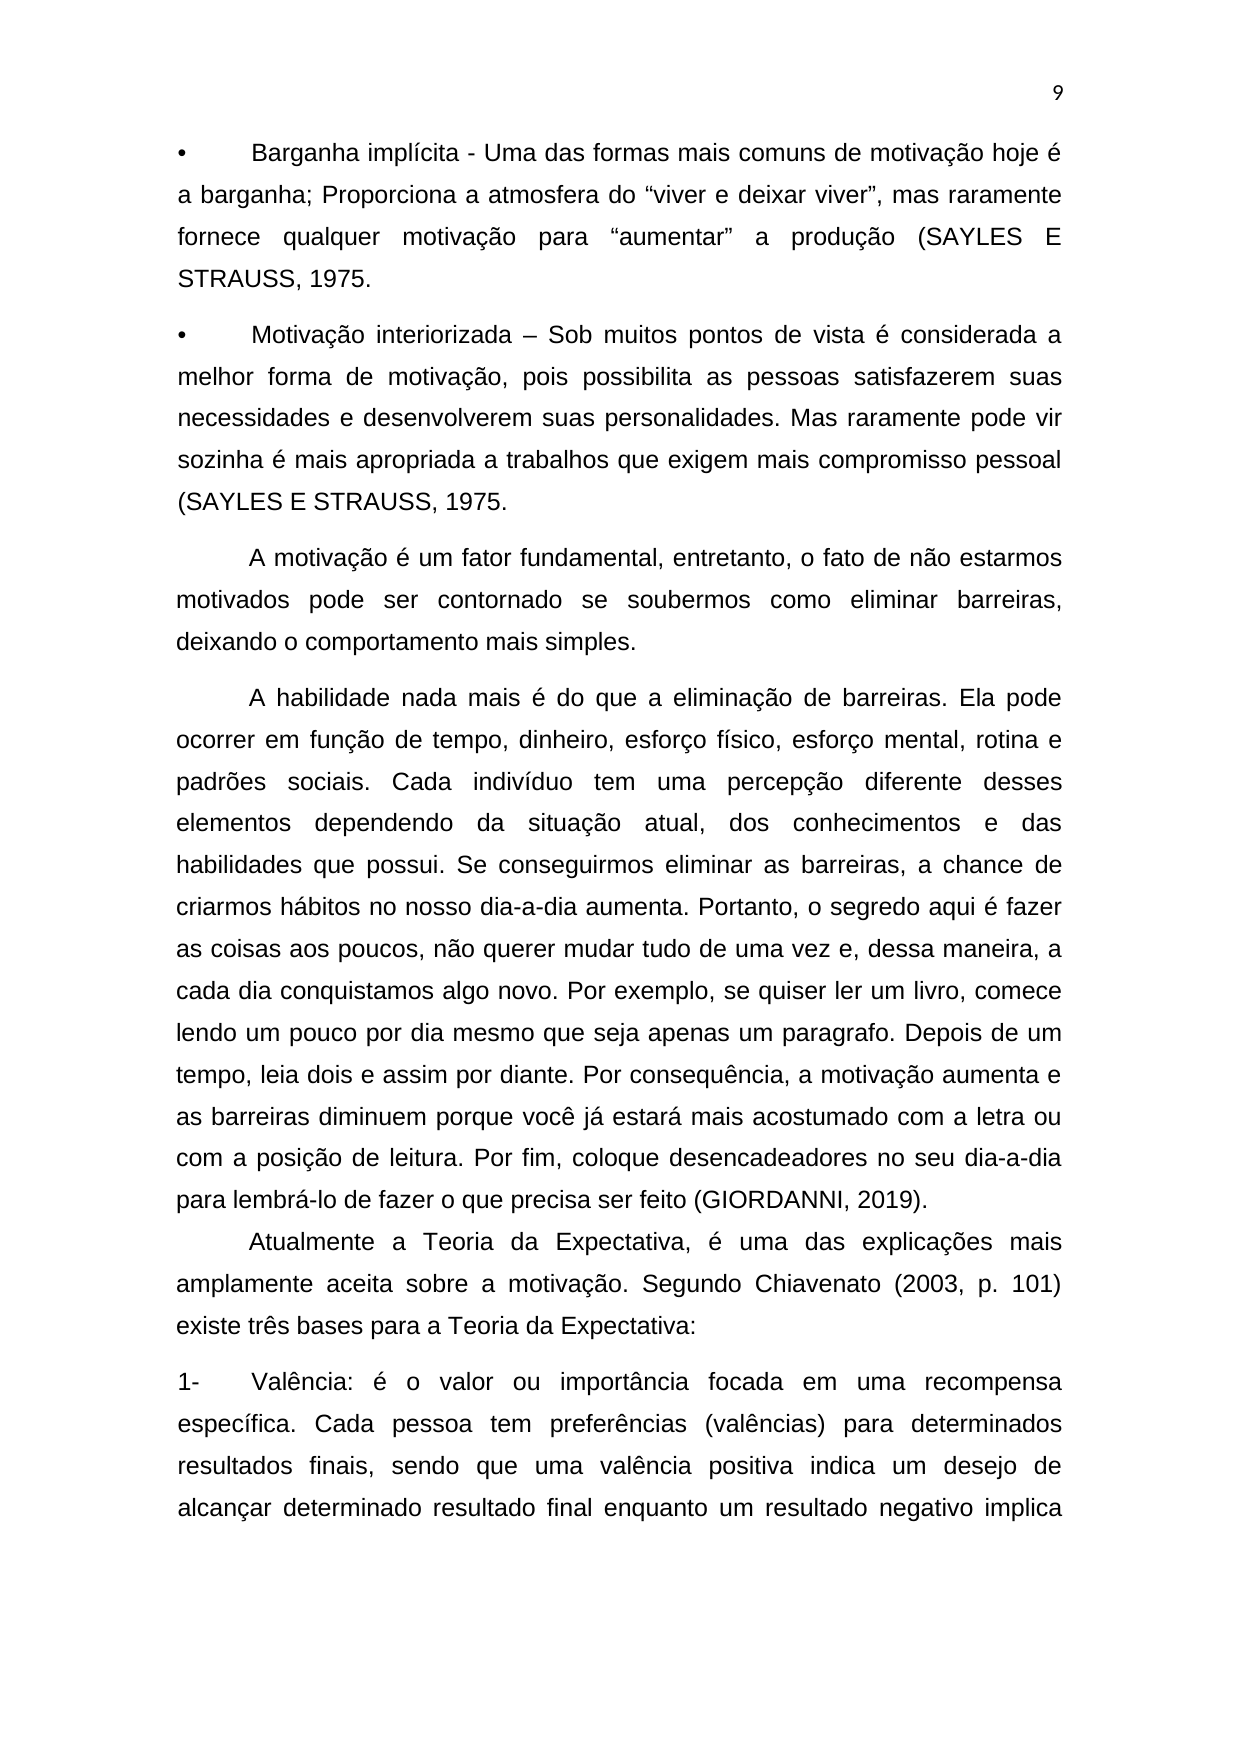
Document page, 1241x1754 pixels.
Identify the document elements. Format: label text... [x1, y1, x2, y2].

list Motivação interiorizada – Sob muitos pontos de vista é considerada a melhor forma de motivação, pois possibilita as pessoas satisfazerem suas necessidades e desenvolverem suas personalidades. Mas raramente pode vir sozinha é mais apropriada a trabalhos que exigem mais compromisso pessoal (SAYLES E STRAUSS, 1975. [177, 320, 1063, 516]
list Barganha implícita - Uma das formas mais comuns de motivação hoje é a barganha; Proporciona a atmosfera do “viver e deixar viver”, mas raramente fornece qualquer motivação para “aumentar” a produção (SAYLES E STRAUSS, 1975. [177, 138, 1063, 292]
text A habilidade nada mais é do que a eliminação de barreiras. Ela pode ocorrer em função de tempo, dinheiro, esforço físico, esforço mental, rotina e padrões sociais. Cada indivíduo tem uma percepção diferente desses elementos dependendo da situação atual, dos conhecimentos e das habilidades que possui. Se conseguirmos eliminar as barreiras, a chance de criarmos hábitos no nosso dia-a-dia aumenta. Portanto, o segredo aqui é fazer as coisas aos poucos, não querer mudar tudo de uma vez e, dessa maneira, a cada dia conquistamos algo novo. Por exemplo, se quiser ler um livro, comece lendo um pouco por dia mesmo que seja apenas um paragrafo. Depois de um tempo, leia dois e assim por diante. Por consequência, a motivação aumenta e as barreiras diminuem porque você já estará mais acostumado com a letra ou com a posição de leitura. Por fim, coloque desencadeadores no seu dia-a-dia para lembrá-lo de fazer o que precisa ser feito (GIORDANNI, 2019). [176, 683, 1063, 1214]
text Atualmente a Teoria da Expectativa, é uma das explicações mais amplamente aceita sobre a motivação. Segundo Chiavenato (2003, p. 101) existe três bases para a Teoria da Expectativa: [176, 1227, 1063, 1340]
text A motivação é um fator fundamental, entretanto, o fato de não estarmos motivados pode ser contornado se soubermos como eliminar barreiras, deixando o comportamento mais simples. [176, 543, 1063, 656]
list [177, 1367, 1063, 1521]
